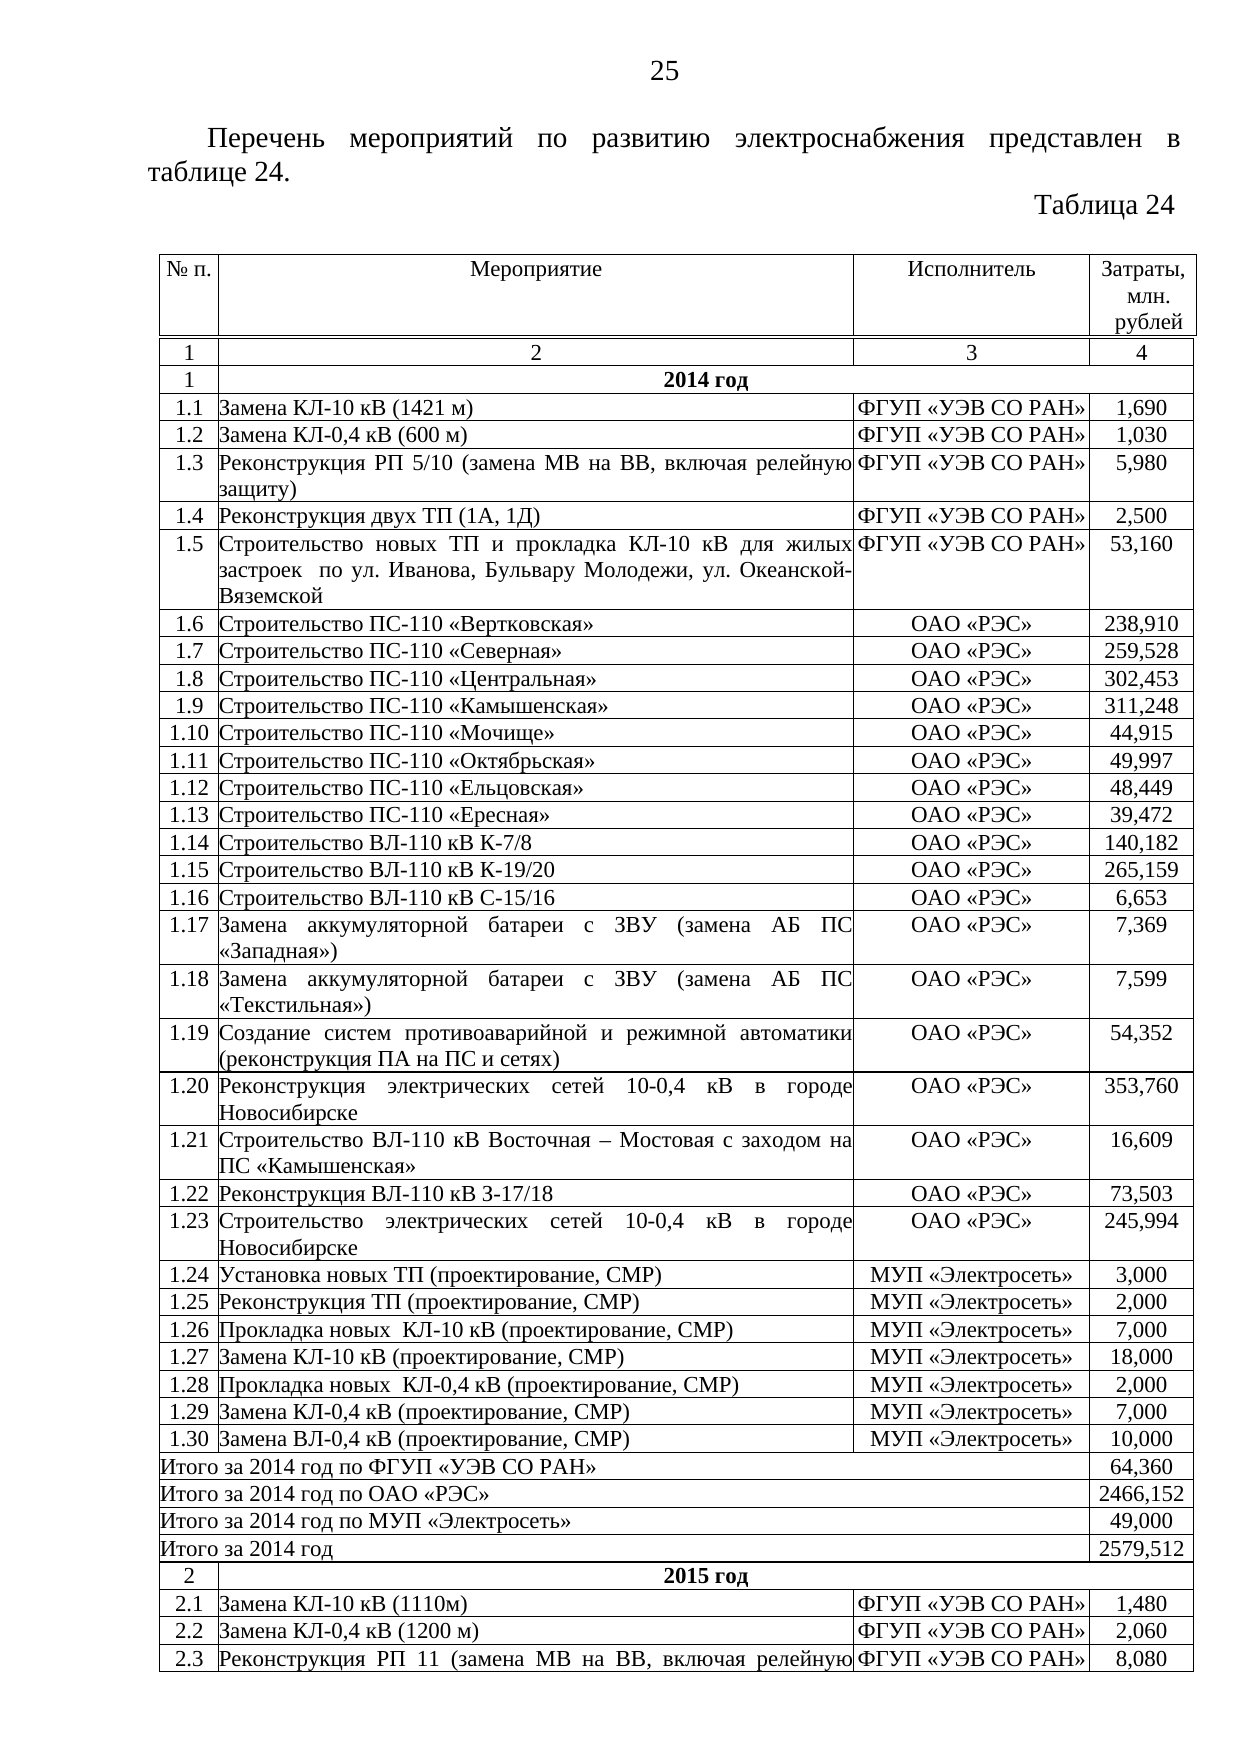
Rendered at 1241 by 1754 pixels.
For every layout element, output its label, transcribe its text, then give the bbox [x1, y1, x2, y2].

table_cell 1.11 [160, 747, 218, 773]
table_cell 1.10 [160, 719, 218, 746]
table_cell Замена КЛ-10 кВ (проектирование, СМР) [219, 1343, 853, 1369]
table_cell ОАО «РЭС» [854, 719, 1089, 746]
table_cell Строительство ВЛ-110 кВ К-7/8 [219, 829, 853, 855]
table_cell 7,000 [1090, 1398, 1193, 1424]
table_cell 39,472 [1090, 802, 1193, 828]
table_cell 1.8 [160, 665, 218, 691]
table_cell ОАО «РЭС» [854, 665, 1089, 691]
text Перечень мероприятий по развитию электроснабжения представлен в таблице 24. [148, 120, 1181, 187]
table_cell Итого за 2014 год [160, 1535, 1089, 1561]
table_cell Итого за 2014 год по ФГУП «УЭВ СО РАН» [160, 1453, 1089, 1479]
table_cell 1.24 [160, 1261, 218, 1287]
table_header 3 [854, 339, 1089, 365]
table_cell 1,030 [1090, 421, 1193, 447]
table_cell 1.29 [160, 1398, 218, 1424]
table_cell ФГУП «УЭВ СО РАН» [854, 394, 1089, 420]
table_cell Строительство ПС-110 «Центральная» [219, 665, 853, 691]
table_cell 7,599 [1090, 965, 1193, 1018]
table_cell Итого за 2014 год по МУП «Электросеть» [160, 1508, 1089, 1534]
table_cell Реконструкция ТП (проектирование, СМР) [219, 1289, 853, 1315]
table_cell Создание систем противоаварийной и режимной автоматики (реконструкция ПА на ПС и сетях) [219, 1019, 853, 1071]
table_cell 1.23 [160, 1207, 218, 1260]
table_cell 2,060 [1090, 1617, 1193, 1643]
table_header Исполнитель [854, 255, 1089, 334]
table_cell ОАО «РЭС» [854, 1019, 1089, 1071]
table_cell 1.3 [160, 449, 218, 501]
table_cell 1.17 [160, 911, 218, 964]
table_cell 2,000 [1090, 1289, 1193, 1315]
table_cell 1.16 [160, 884, 218, 910]
table_cell Строительство ПС-110 «Камышенская» [219, 692, 853, 718]
table_cell МУП «Электросеть» [854, 1398, 1089, 1424]
table_cell 1.9 [160, 692, 218, 718]
table_cell 2.1 [160, 1590, 218, 1616]
table_cell МУП «Электросеть» [854, 1371, 1089, 1397]
table_cell МУП «Электросеть» [854, 1316, 1089, 1342]
table_cell Замена КЛ-0,4 кВ (проектирование, СМР) [219, 1398, 853, 1424]
table_cell Прокладка новых КЛ-10 кВ (проектирование, СМР) [219, 1316, 853, 1342]
table_cell 16,609 [1090, 1126, 1193, 1179]
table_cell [219, 1645, 853, 1671]
table_cell Строительство электрических сетей 10-0,4 кВ в городе Новосибирске [219, 1207, 853, 1260]
table_cell 1.22 [160, 1180, 218, 1206]
table_cell Замена КЛ-10 кВ (1110м) [219, 1590, 853, 1616]
table_header 1 [160, 339, 218, 365]
table_cell Строительство ПС-110 «Октябрьская» [219, 747, 853, 773]
table_cell 1.6 [160, 610, 218, 636]
table_cell ФГУП «УЭВ СО РАН» [854, 530, 1089, 609]
table_cell 1.18 [160, 965, 218, 1018]
table_cell ФГУП «УЭВ СО РАН» [854, 1645, 1089, 1671]
table_cell Реконструкция ВЛ-110 кВ З-17/18 [219, 1180, 853, 1206]
table_cell Замена ВЛ-0,4 кВ (проектирование, СМР) [219, 1425, 853, 1452]
table_cell 49,000 [1090, 1508, 1193, 1534]
table_cell ОАО «РЭС» [854, 884, 1089, 910]
table_cell 1.25 [160, 1289, 218, 1315]
table_header 2 [219, 339, 853, 365]
table_cell Итого за 2014 год по ОАО «РЭС» [160, 1480, 1089, 1507]
table_cell ОАО «РЭС» [854, 637, 1089, 663]
table_cell 1.21 [160, 1126, 218, 1179]
table_cell ОАО «РЭС» [854, 747, 1089, 773]
table_cell 1.20 [160, 1073, 218, 1125]
table_cell 1.28 [160, 1371, 218, 1397]
table_cell Прокладка новых КЛ-0,4 кВ (проектирование, СМР) [219, 1371, 853, 1397]
table_cell Реконструкция двух ТП (1А, 1Д) [219, 502, 853, 529]
table_cell ОАО «РЭС» [854, 965, 1089, 1018]
table_cell 49,997 [1090, 747, 1193, 773]
table_cell ФГУП «УЭВ СО РАН» [854, 449, 1089, 501]
table_cell ФГУП «УЭВ СО РАН» [854, 1590, 1089, 1616]
table_cell 48,449 [1090, 774, 1193, 801]
table_cell Строительство ВЛ-110 кВ К-19/20 [219, 856, 853, 883]
table_cell 7,369 [1090, 911, 1193, 964]
table_cell Реконструкция РП 5/10 (замена МВ на ВВ, включая релейную защиту) [219, 449, 853, 501]
table_cell ОАО «РЭС» [854, 856, 1089, 883]
table_cell МУП «Электросеть» [854, 1289, 1089, 1315]
table_header № п. [160, 255, 218, 334]
table_cell МУП «Электросеть» [854, 1343, 1089, 1369]
table_cell 1.15 [160, 856, 218, 883]
table_cell ОАО «РЭС» [854, 692, 1089, 718]
table_cell 1.30 [160, 1425, 218, 1452]
table_cell 2.3 [160, 1645, 218, 1671]
table_cell 238,910 [1090, 610, 1193, 636]
table_cell 1,690 [1090, 394, 1193, 420]
table_header 4 [1090, 339, 1193, 365]
table_cell 73,503 [1090, 1180, 1193, 1206]
table_cell 1.26 [160, 1316, 218, 1342]
table_cell 8,080 [1090, 1645, 1193, 1671]
table_cell 53,160 [1090, 530, 1193, 609]
table_cell 2466,152 [1090, 1480, 1193, 1507]
table_cell ОАО «РЭС» [854, 829, 1089, 855]
table_cell 2015 год [219, 1563, 1193, 1589]
table_cell 302,453 [1090, 665, 1193, 691]
table_cell Строительство ПС-110 «Ельцовская» [219, 774, 853, 801]
table_cell Строительство ПС-110 «Мочище» [219, 719, 853, 746]
table_cell 10,000 [1090, 1425, 1193, 1452]
table_cell Реконструкция электрических сетей 10-0,4 кВ в городе Новосибирске [219, 1073, 853, 1125]
table_cell ОАО «РЭС» [854, 1126, 1089, 1179]
table_cell 2014 год [219, 366, 1193, 393]
table_cell Замена КЛ-0,4 кВ (600 м) [219, 421, 853, 447]
table_cell Строительство ПС-110 «Вертковская» [219, 610, 853, 636]
table_cell Замена КЛ-0,4 кВ (1200 м) [219, 1617, 853, 1643]
table_cell Строительство ПС-110 «Северная» [219, 637, 853, 663]
table_cell Установка новых ТП (проектирование, СМР) [219, 1261, 853, 1287]
table_cell МУП «Электросеть» [854, 1425, 1089, 1452]
table_cell 311,248 [1090, 692, 1193, 718]
table_cell 1.13 [160, 802, 218, 828]
table_cell ОАО «РЭС» [854, 610, 1089, 636]
table_cell 1 [160, 366, 218, 393]
table_cell 5,980 [1090, 449, 1193, 501]
table_cell 140,182 [1090, 829, 1193, 855]
table_cell 1.27 [160, 1343, 218, 1369]
table_cell ОАО «РЭС» [854, 1207, 1089, 1260]
table_cell МУП «Электросеть» [854, 1261, 1089, 1287]
table_cell 1.7 [160, 637, 218, 663]
table_cell ФГУП «УЭВ СО РАН» [854, 421, 1089, 447]
table_cell 6,653 [1090, 884, 1193, 910]
table_cell 54,352 [1090, 1019, 1193, 1071]
table_cell ФГУП «УЭВ СО РАН» [854, 502, 1089, 529]
table_cell 1.19 [160, 1019, 218, 1071]
table_cell 265,159 [1090, 856, 1193, 883]
table_cell ОАО «РЭС» [854, 911, 1089, 964]
table_cell 1.2 [160, 421, 218, 447]
table_cell 64,360 [1090, 1453, 1193, 1479]
table_cell ФГУП «УЭВ СО РАН» [854, 1617, 1089, 1643]
table_cell Строительство новых ТП и прокладка КЛ-10 кВ для жилых застроек по ул. Иванова, Бульвару Молодежи, ул. Океанской-Вяземской [219, 530, 853, 609]
table_cell Замена аккумуляторной батареи с ЗВУ (замена АБ ПС «Западная») [219, 911, 853, 964]
table_cell 18,000 [1090, 1343, 1193, 1369]
table_cell 2.2 [160, 1617, 218, 1643]
table_cell ОАО «РЭС» [854, 1180, 1089, 1206]
table_cell Строительство ПС-110 «Ересная» [219, 802, 853, 828]
table_cell ОАО «РЭС» [854, 802, 1089, 828]
text Таблица 24 [901, 187, 1181, 221]
table_cell 2,000 [1090, 1371, 1193, 1397]
table_cell 1.12 [160, 774, 218, 801]
table_cell Строительство ВЛ-110 кВ С-15/16 [219, 884, 853, 910]
table_cell Замена аккумуляторной батареи с ЗВУ (замена АБ ПС «Текстильная») [219, 965, 853, 1018]
table_cell Строительство ВЛ-110 кВ Восточная – Мостовая с заходом на ПС «Камышенская» [219, 1126, 853, 1179]
table_cell 44,915 [1090, 719, 1193, 746]
table_cell 2,500 [1090, 502, 1193, 529]
table_cell 2579,512 [1090, 1535, 1193, 1561]
table_header Мероприятие [219, 255, 853, 334]
table_cell 2 [160, 1563, 218, 1589]
table_cell 1.5 [160, 530, 218, 609]
table_cell 259,528 [1090, 637, 1193, 663]
table_cell 1,480 [1090, 1590, 1193, 1616]
table_cell Замена КЛ-10 кВ (1421 м) [219, 394, 853, 420]
table_cell 7,000 [1090, 1316, 1193, 1342]
table_header Затраты, млн. рублей [1090, 255, 1196, 334]
table_cell 353,760 [1090, 1073, 1193, 1125]
table_cell 3,000 [1090, 1261, 1193, 1287]
table_cell 1.14 [160, 829, 218, 855]
table_cell ОАО «РЭС» [854, 1073, 1089, 1125]
table_cell ОАО «РЭС» [854, 774, 1089, 801]
table_cell 1.4 [160, 502, 218, 529]
table_cell 1.1 [160, 394, 218, 420]
table_cell 245,994 [1090, 1207, 1193, 1260]
